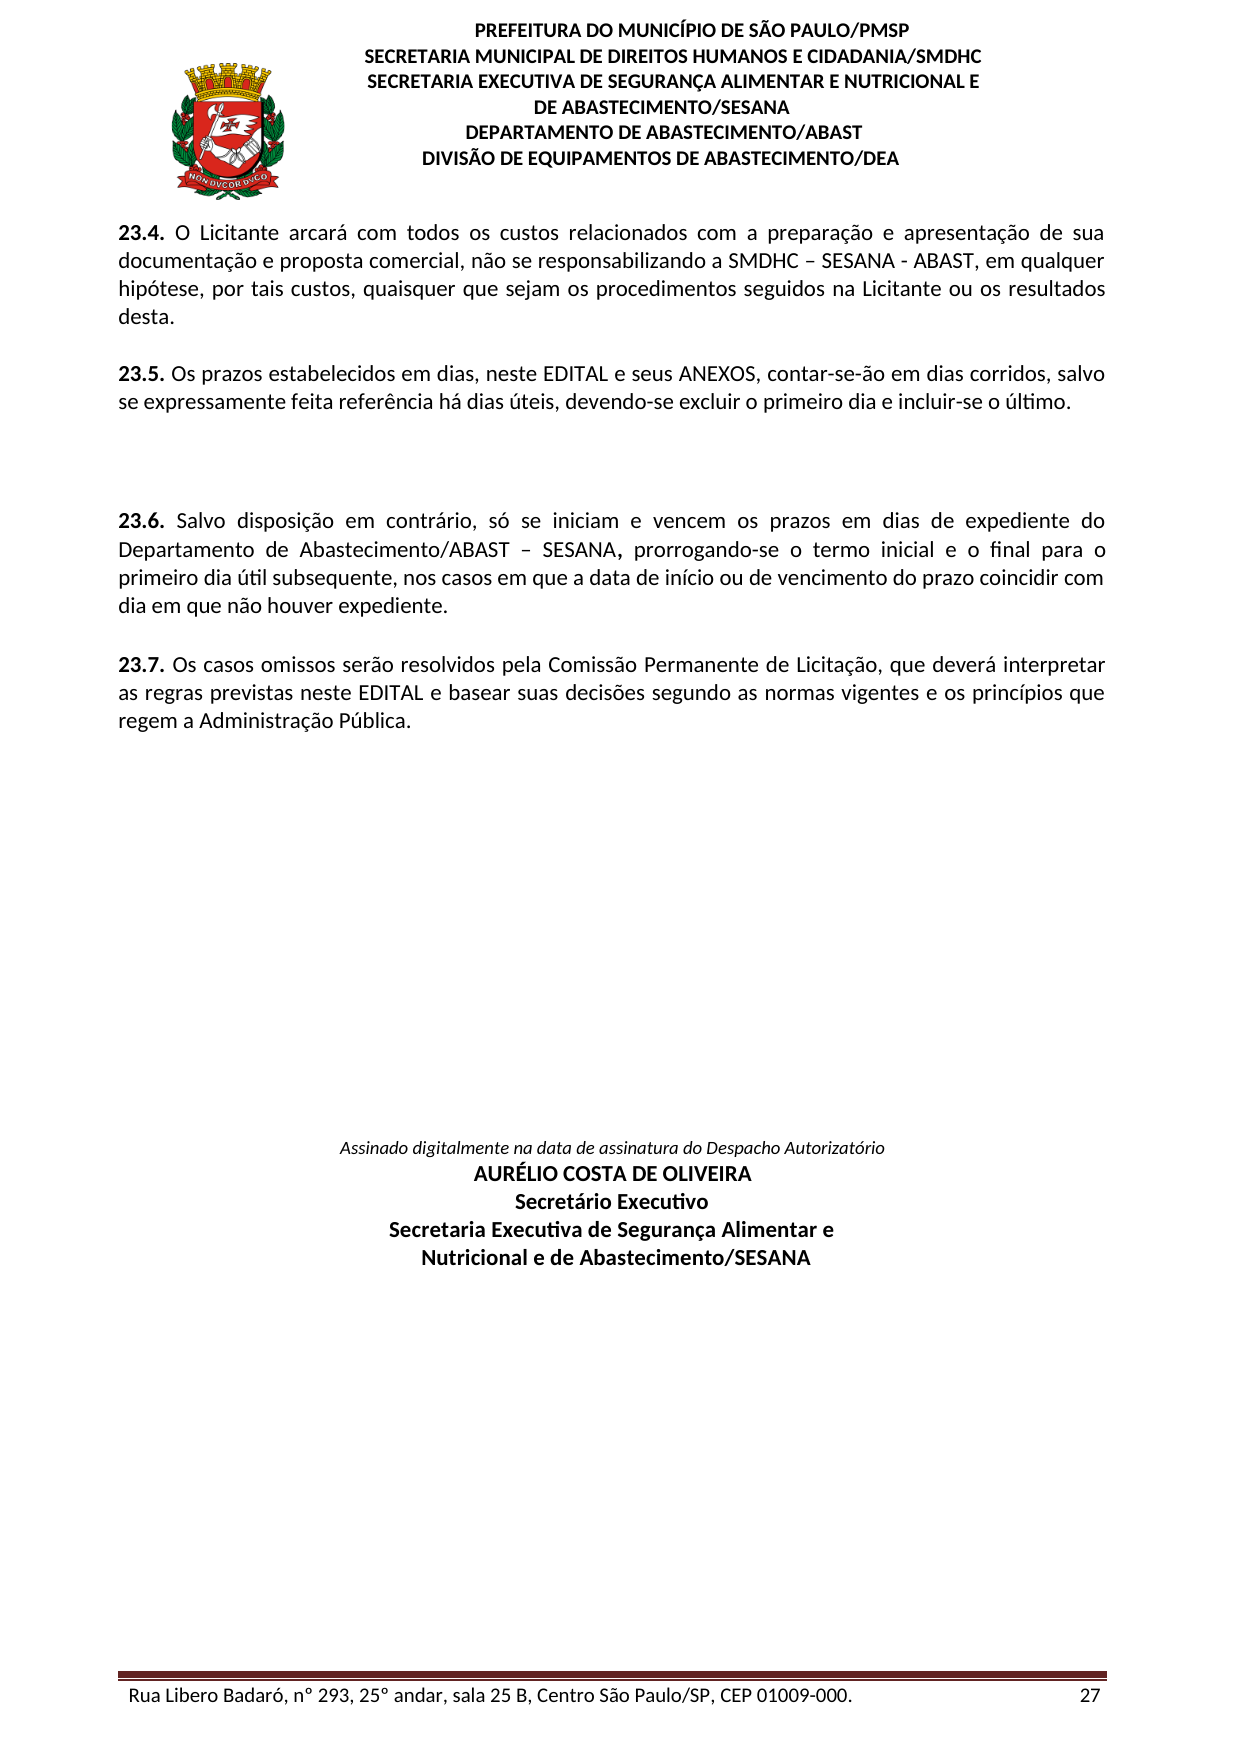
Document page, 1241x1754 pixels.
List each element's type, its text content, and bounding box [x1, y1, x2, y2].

text Secretário Executivo [360, 1187, 863, 1216]
text Secretaria Executiva de Segurança Alimentar e Nutricional e de Abastecimento/SESANA [360, 1216, 863, 1272]
text AURÉLIO COSTA DE OLIVEIRA [118, 1159, 1107, 1187]
text 23.7. Os casos omissos serão resolvidos pela Comissão Permanente de Licitação, que deverá interpretar as regras previstas neste EDITAL e basear suas decisões segundo as normas vigentes e os princípios que regem a Administração Pública. [118, 650, 1107, 734]
text 23.5. Os prazos estabelecidos em dias, neste EDITAL e seus ANEXOS, contar-se-ão em dias corridos, salvo se expressamente feita referência há dias úteis, devendo-se excluir o primeiro dia e incluir-se o último. [118, 359, 1107, 415]
text Assinado digitalmente na data de assinatura do Despacho Autorizatório [118, 1137, 1107, 1159]
text 23.4. O Licitante arcará com todos os custos relacionados com a preparação e apresentação de sua documentação e proposta comercial, não se responsabilizando a SMDHC – SESANA - ABAST, em qualquer hipótese, por tais custos, quaisquer que sejam os procedimentos seguidos na Licitante ou os resultados desta. [118, 218, 1107, 330]
text 23.6. Salvo disposição em contrário, só se iniciam e vencem os prazos em dias de expediente do Departamento de Abastecimento/ABAST – SESANA, prorrogando-se o termo inicial e o final para o primeiro dia útil subsequente, nos casos em que a data de início ou de vencimento do prazo coincidir com dia em que não houver expediente. [118, 507, 1107, 619]
picture [171, 63, 285, 200]
